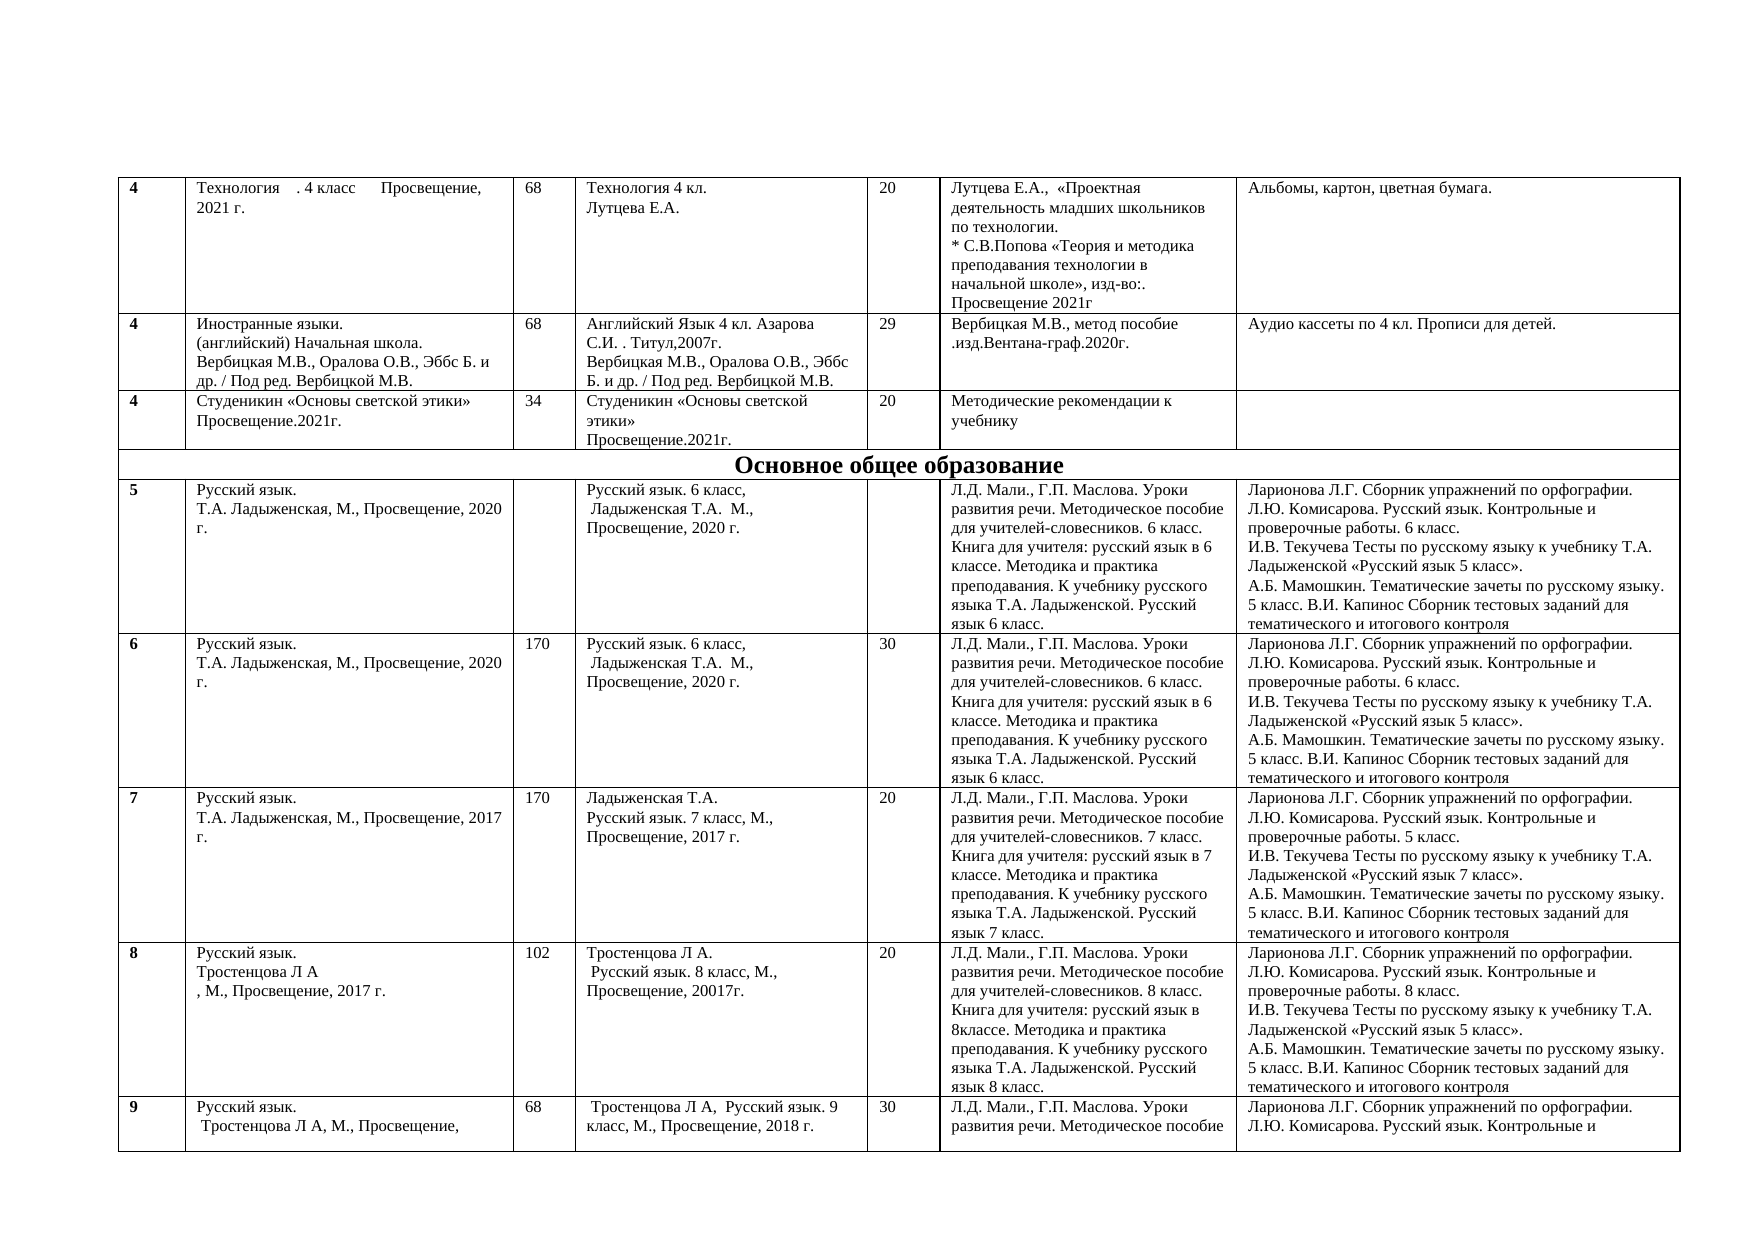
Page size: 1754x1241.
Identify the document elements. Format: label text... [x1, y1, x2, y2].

table_cell 68 [514, 178, 575, 312]
table_cell Технология 4 кл. Лутцева Е.А. [576, 178, 867, 312]
table_cell Основное общее образование [119, 450, 1679, 478]
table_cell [576, 1097, 867, 1151]
table_cell Русский язык. Тростенцова Л А , М., Просвещение, 2017 г. [186, 943, 513, 1096]
table_cell Л.Д. Мали., Г.П. Маслова. Уроки развития речи. Методическое пособие для учителей-словесников. 7 класс. Книга для учителя: русский язык в 7 классе. Методика и практика преподавания. К учебнику русского языка Т.А. Ладыженской. Русский язык 7 класс. [941, 788, 1236, 942]
table_cell 4 [119, 178, 185, 312]
table_cell Альбомы, картон, цветная бумага. [1237, 178, 1679, 312]
table_cell 30 [868, 634, 939, 787]
table_cell Студеникин «Основы светской этики» Просвещение.2021г. [186, 391, 513, 449]
table_cell Английский Язык 4 кл. Азарова С.И. . Титул,2007г. Вербицкая М.В., Оралова О.В., Эббс Б. и др. / Под ред. Вербицкой М.В. [576, 314, 867, 390]
table_cell Ларионова Л.Г. Сборник упражнений по орфографии. Л.Ю. Комисарова. Русский язык. Контрольные и проверочные работы. 5 класс. И.В. Текучева Тесты по русскому языку к учебнику Т.А. Ладыженской «Русский язык 7 класс». А.Б. Мамошкин. Тематические зачеты по русскому языку. 5 класс. В.И. Капинос Сборник тестовых заданий для тематического и итогового контроля [1237, 788, 1679, 942]
table_cell 7 [119, 788, 185, 942]
table_cell Русский язык. Т.А. Ладыженская, М., Просвещение, 2020 г. [186, 634, 513, 787]
table_cell 30 [868, 1097, 939, 1151]
table_cell Вербицкая М.В., метод пособие .изд.Вентана-граф.2020г. [941, 314, 1236, 390]
table_cell Аудио кассеты по 4 кл. Прописи для детей. [1237, 314, 1679, 390]
table_cell Л.Д. Мали., Г.П. Маслова. Уроки развития речи. Методическое пособие для учителей-словесников. 6 класс. Книга для учителя: русский язык в 6 классе. Методика и практика преподавания. К учебнику русского языка Т.А. Ладыженской. Русский язык 6 класс. [941, 480, 1236, 633]
table_cell [514, 480, 575, 633]
table_cell Л.Д. Мали., Г.П. Маслова. Уроки развития речи. Методическое пособие для учителей-словесников. 6 класс. Книга для учителя: русский язык в 6 классе. Методика и практика преподавания. К учебнику русского языка Т.А. Ладыженской. Русский язык 6 класс. [941, 634, 1236, 787]
table_cell 20 [868, 178, 939, 312]
table_cell Ладыженская Т.А. Русский язык. 7 класс, М., Просвещение, 2017 г. [576, 788, 867, 942]
table_cell 102 [514, 943, 575, 1096]
table_cell 20 [868, 788, 939, 942]
table_cell Русский язык. 6 класс, Ладыженская Т.А. М., Просвещение, 2020 г. [576, 634, 867, 787]
table_cell 5 [119, 480, 185, 633]
table_cell Тростенцова Л А. Русский язык. 8 класс, М., Просвещение, 20017г. [576, 943, 867, 1096]
table_cell Ларионова Л.Г. Сборник упражнений по орфографии. Л.Ю. Комисарова. Русский язык. Контрольные и проверочные работы. 6 класс. И.В. Текучева Тесты по русскому языку к учебнику Т.А. Ладыженской «Русский язык 5 класс». А.Б. Мамошкин. Тематические зачеты по русскому языку. 5 класс. В.И. Капинос Сборник тестовых заданий для тематического и итогового контроля [1237, 634, 1679, 787]
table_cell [1237, 1097, 1679, 1151]
table_cell Методические рекомендации к учебнику [941, 391, 1236, 449]
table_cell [186, 1097, 513, 1151]
table_cell 6 [119, 634, 185, 787]
table_cell Лутцева Е.А., «Проектная деятельность младших школьников по технологии. * С.В.Попова «Теория и методика преподавания технологии в начальной школе», изд-во:. Просвещение 2021г [941, 178, 1236, 312]
table_cell 170 [514, 788, 575, 942]
table_cell 20 [868, 391, 939, 449]
table_cell 170 [514, 634, 575, 787]
table_cell Ларионова Л.Г. Сборник упражнений по орфографии. Л.Ю. Комисарова. Русский язык. Контрольные и проверочные работы. 8 класс. И.В. Текучева Тесты по русскому языку к учебнику Т.А. Ладыженской «Русский язык 5 класс». А.Б. Мамошкин. Тематические зачеты по русскому языку. 5 класс. В.И. Капинос Сборник тестовых заданий для тематического и итогового контроля [1237, 943, 1679, 1096]
table_cell [868, 480, 939, 633]
table_cell Русский язык. Т.А. Ладыженская, М., Просвещение, 2017 г. [186, 788, 513, 942]
table_cell 29 [868, 314, 939, 390]
table_cell 68 [514, 314, 575, 390]
table_cell Л.Д. Мали., Г.П. Маслова. Уроки развития речи. Методическое пособие для учителей-словесников. 8 класс. Книга для учителя: русский язык в 8классе. Методика и практика преподавания. К учебнику русского языка Т.А. Ладыженской. Русский язык 8 класс. [941, 943, 1236, 1096]
table_cell Ларионова Л.Г. Сборник упражнений по орфографии. Л.Ю. Комисарова. Русский язык. Контрольные и проверочные работы. 6 класс. И.В. Текучева Тесты по русскому языку к учебнику Т.А. Ладыженской «Русский язык 5 класс». А.Б. Мамошкин. Тематические зачеты по русскому языку. 5 класс. В.И. Капинос Сборник тестовых заданий для тематического и итогового контроля [1237, 480, 1679, 633]
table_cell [941, 1097, 1236, 1151]
table_cell 68 [514, 1097, 575, 1151]
table_cell Русский язык. 6 класс, Ладыженская Т.А. М., Просвещение, 2020 г. [576, 480, 867, 633]
table_cell 8 [119, 943, 185, 1096]
table_cell Иностранные языки. (английский) Начальная школа. Вербицкая М.В., Оралова О.В., Эббс Б. и др. / Под ред. Вербицкой М.В. [186, 314, 513, 390]
table_cell 20 [868, 943, 939, 1096]
table_cell 34 [514, 391, 575, 449]
table_cell 9 [119, 1097, 185, 1151]
table_cell Технология . 4 класс Просвещение, 2021 г. [186, 178, 513, 312]
table_cell [1237, 391, 1679, 449]
table_cell 4 [119, 314, 185, 390]
table_cell 4 [119, 391, 185, 449]
table_cell Русский язык. Т.А. Ладыженская, М., Просвещение, 2020 г. [186, 480, 513, 633]
table_cell Студеникин «Основы светской этики» Просвещение.2021г. [576, 391, 867, 449]
